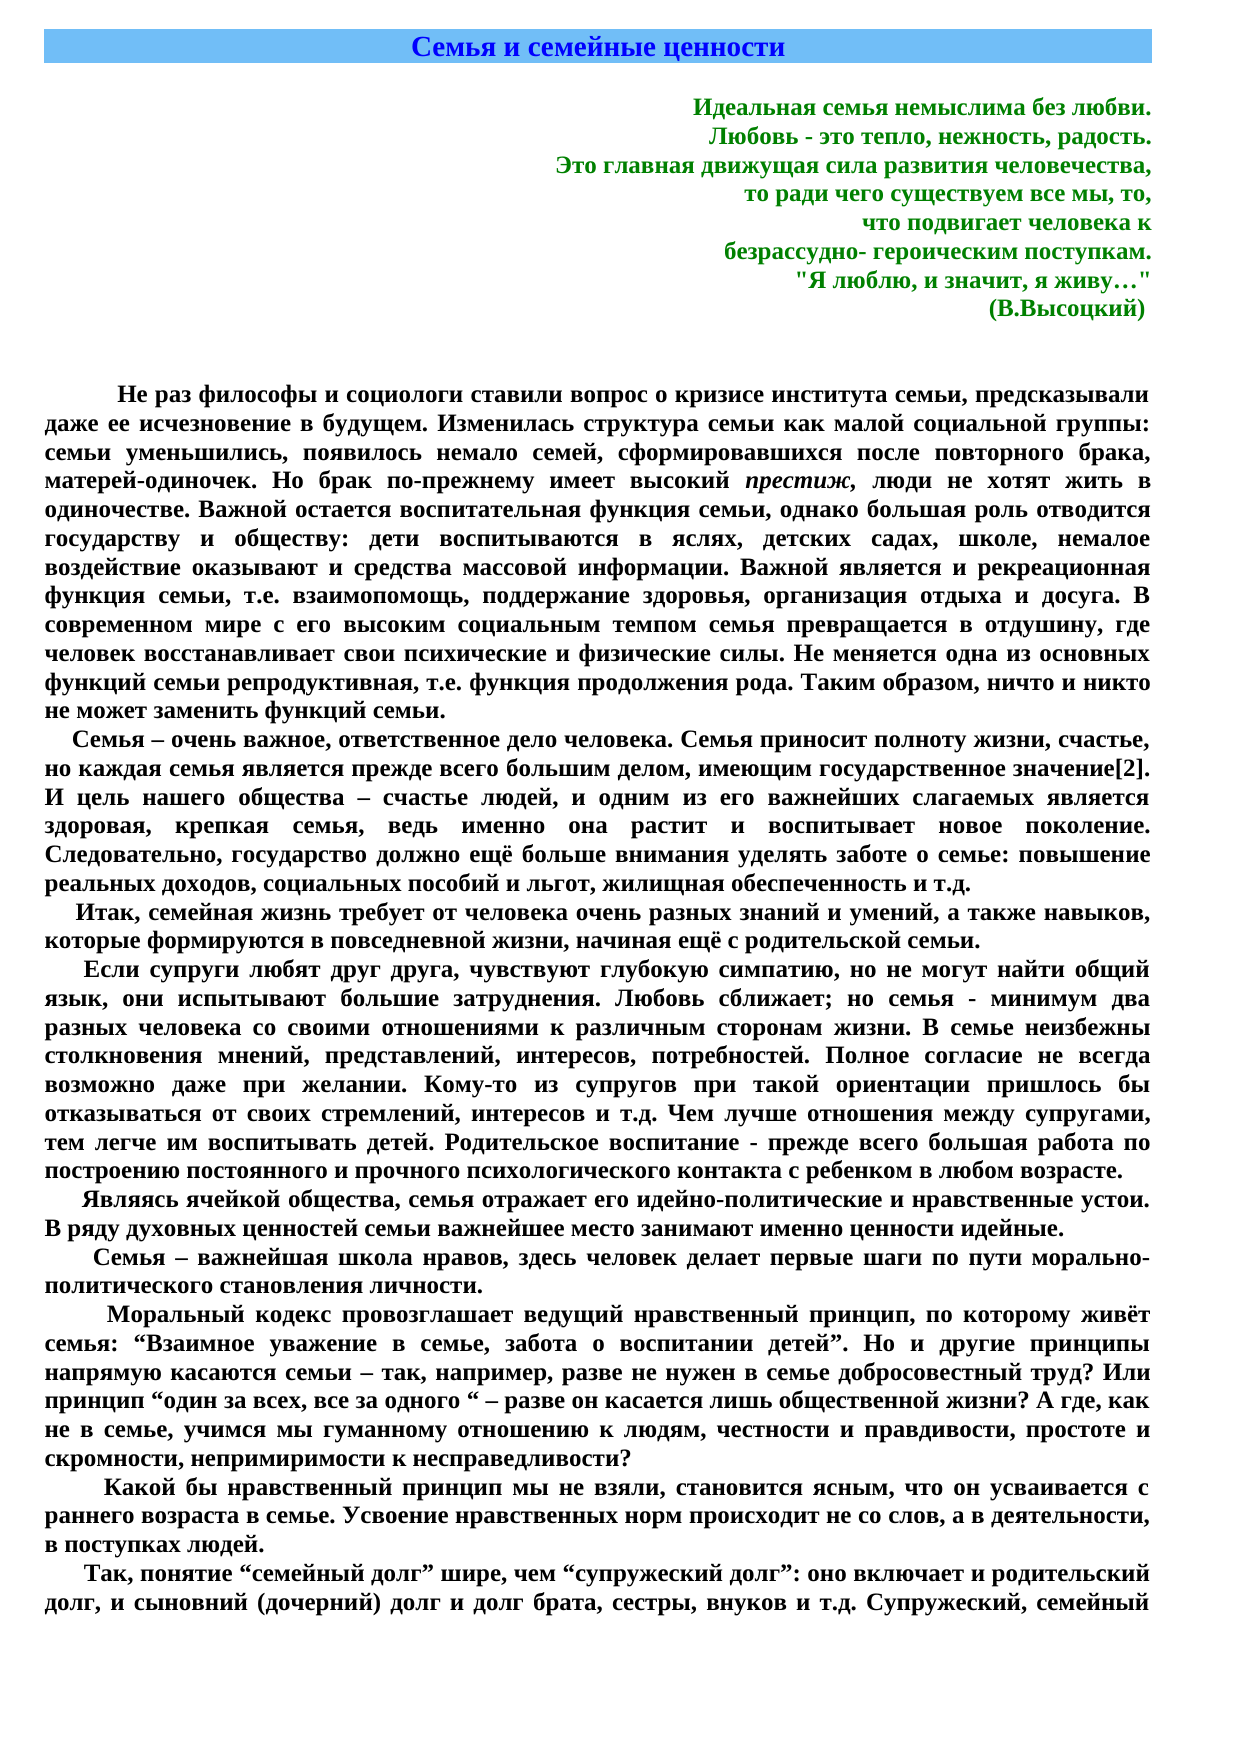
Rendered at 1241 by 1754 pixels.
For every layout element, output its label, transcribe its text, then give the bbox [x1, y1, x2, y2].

text Это главная движущая сила развития человечества, [44, 150, 1152, 178]
text Идеальная семья немыслима без любви. [44, 92, 1152, 121]
text "Я люблю, и значит, я живу…" [44, 265, 1152, 293]
text Если супруги любят друг друга, чувствуют глубокую симпатию, но не могут найти общий язык, они испытывают большие затруднения. Любовь сближает; но семья - минимум два разных человека со своими отношениями к различным сторонам жизни. В семье неизбежны столкновения мнений, представлений, интересов, потребностей. Полное согласие не всегда возможно даже при желании. Кому-то из супругов при такой ориентации пришлось бы отказываться от своих стремлений, интересов и т.д. Чем лучше отношения между супругами, тем легче им воспитывать детей. Родительское воспитание - прежде всего большая работа по построению постоянного и прочного психологического контакта с ребенком в любом возрасте. [44, 954, 1152, 1184]
text Семья и семейные ценности [44, 29, 1152, 63]
text Не раз философы и социологи ставили вопрос о кризисе института семьи, предсказывали даже ее исчезновение в будущем. Изменилась структура семьи как малой социальной группы: семьи уменьшились, появилось немало семей, сформировавшихся после повторного брака, матерей-одиночек. Но брак по-прежнему имеет высокий престиж, люди не хотят жить в одиночестве. Важной остается воспитательная функция семьи, однако большая роль отводится государству и обществу: дети воспитываются в яслях, детских садах, школе, немалое воздействие оказывают и средства массовой информации. Важной является и рекреационная функция семьи, т.е. взаимопомощь, поддержание здоровья, организация отдыха и досуга. В современном мире с его высоким социальным темпом семья превращается в отдушину, где человек восстанавливает свои психические и физические силы. Не меняется одна из основных функций семьи репродуктивная, т.е. функция продолжения рода. Таким образом, ничто и никто не может заменить функций семьи. [44, 350, 1152, 724]
text Семья – важнейшая школа нравов, здесь человек делает первые шаги по пути морально-политического становления личности. [44, 1242, 1152, 1299]
text что подвигает человека к [44, 207, 1152, 236]
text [44, 1558, 1152, 1615]
text Итак, семейная жизнь требует от человека очень разных знаний и умений, а также навыков, которые формируются в повседневной жизни, начиная ещё с родительской семьи. [44, 897, 1152, 954]
text Являясь ячейкой общества, семья отражает его идейно-политические и нравственные устои. В ряду духовных ценностей семьи важнейшее место занимают именно ценности идейные. [44, 1184, 1152, 1242]
text безрассудно- героическим поступкам. [44, 236, 1152, 265]
text (В.Высоцкий) [44, 293, 1152, 350]
text Любовь - это тепло, нежность, радость. [44, 121, 1152, 150]
text Семья – очень важное, ответственное дело человека. Семья приносит полноту жизни, счастье, но каждая семья является прежде всего большим делом, имеющим государственное значение[2]. И цель нашего общества – счастье людей, и одним из его важнейших слагаемых является здоровая, крепкая семья, ведь именно она растит и воспитывает новое поколение. Следовательно, государство должно ещё больше внимания уделять заботе о семье: повышение реальных доходов, социальных пособий и льгот, жилищная обеспеченность и т.д. [44, 724, 1152, 897]
text то ради чего существуем все мы, то, [44, 178, 1152, 207]
text Какой бы нравственный принцип мы не взяли, становится ясным, что он усваивается с раннего возраста в семье. Усвоение нравственных норм происходит не со слов, а в деятельности, в поступках людей. [44, 1472, 1152, 1558]
text Моральный кодекс провозглашает ведущий нравственный принцип, по которому живёт семья: “Взаимное уважение в семье, забота о воспитании детей”. Но и другие принципы напрямую касаются семьи – так, например, разве не нужен в семье добросовестный труд? Или принцип “один за всех, все за одного “ – разве он касается лишь общественной жизни? А где, как не в семье, учимся мы гуманному отношению к людям, честности и правдивости, простоте и скромности, непримиримости к несправедливости? [44, 1299, 1152, 1472]
